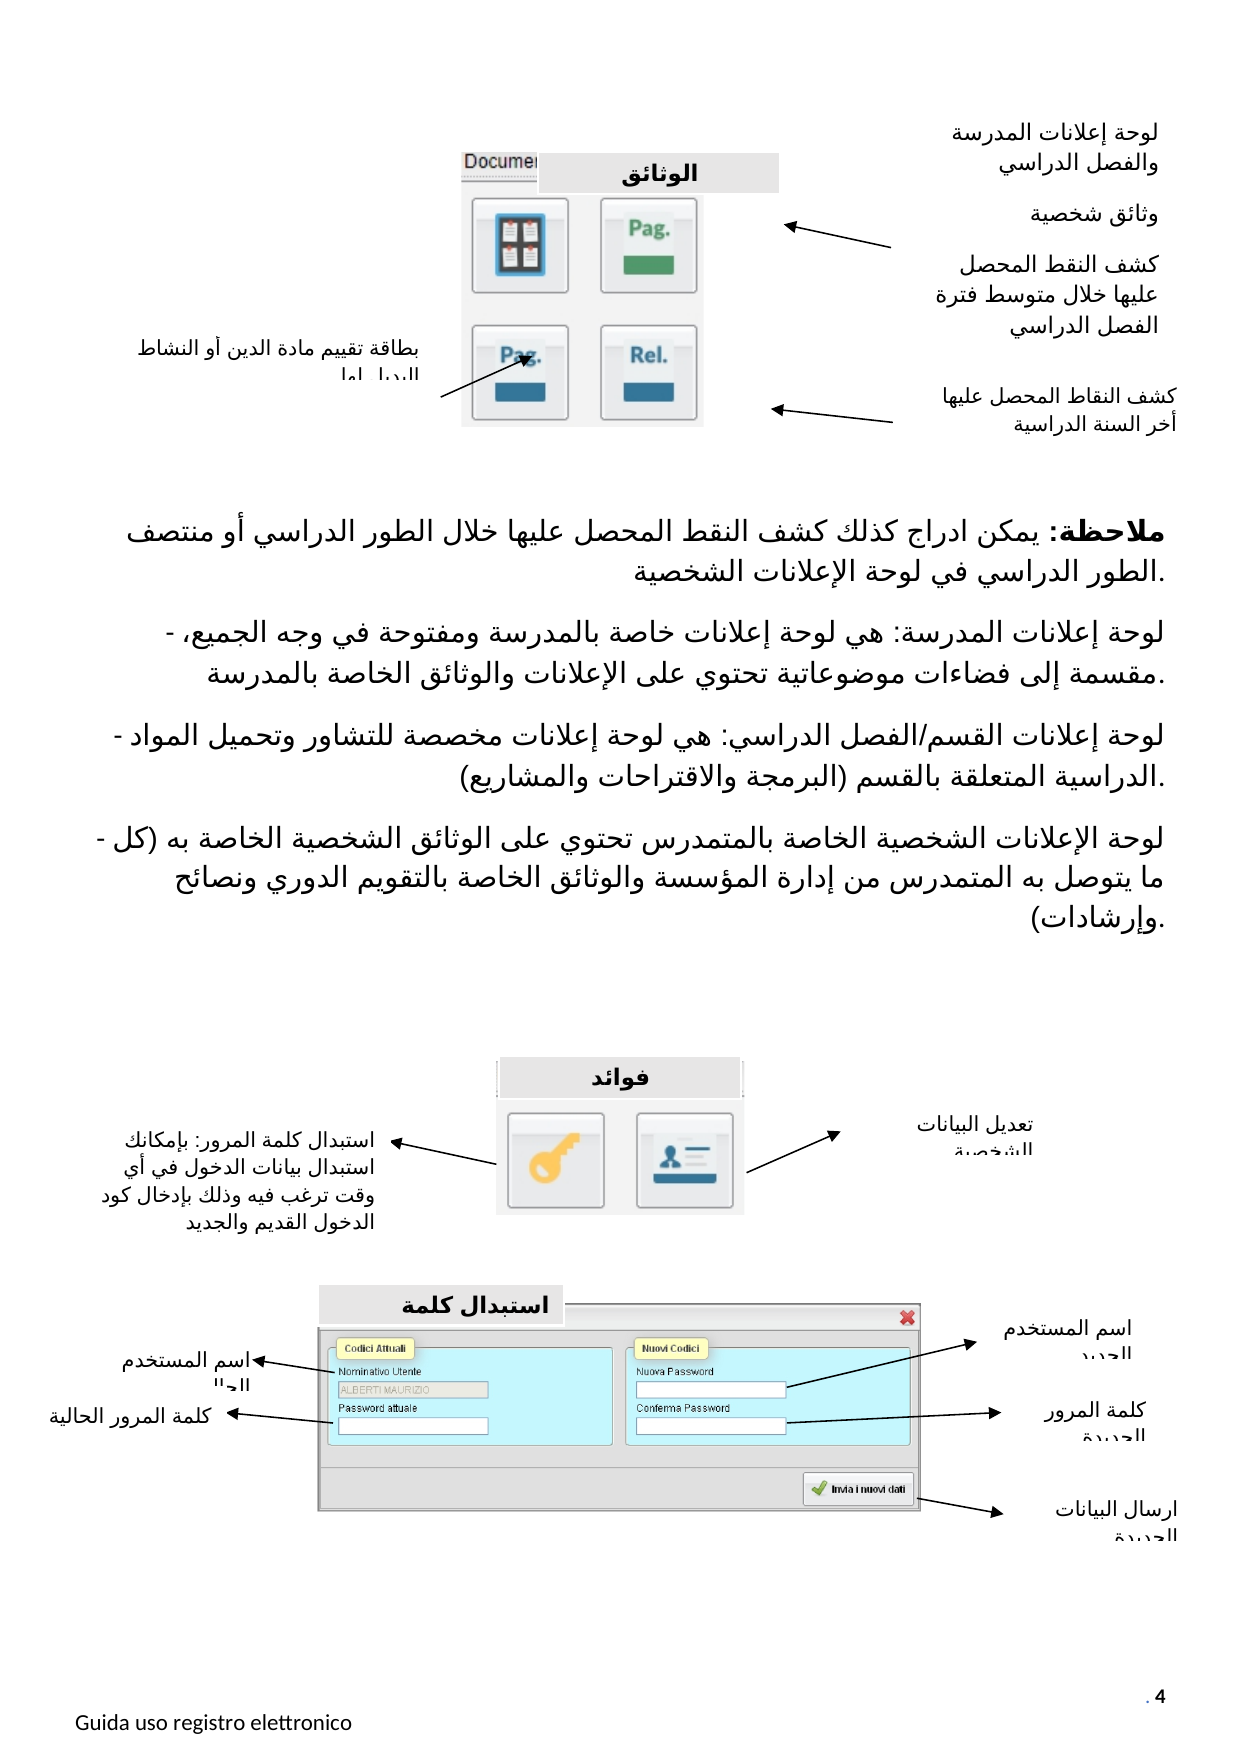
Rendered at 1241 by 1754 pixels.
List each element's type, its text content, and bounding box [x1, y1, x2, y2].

text - لوحة إعلانات القسم/الفصل الدراسي: هي لوحة إعلانات مخصصة للتشاور وتحميل المواد الدراسية المتعلقة بالقسم (البرمجة والاقتراحات والمشاريع). [75, 717, 1165, 794]
picture [315, 1301, 925, 1514]
text - لوحة الإعلانات الشخصية الخاصة بالمتمدرس تحتوي على الوثائق الشخصية الخاصة به (كل ما يتوصل به المتمدرس من إدارة المؤسسة والوثائق الخاصة بالتقويم الدوري ونصائح وإرشادات). [75, 820, 1165, 935]
text - لوحة إعلانات المدرسة: هي لوحة إعلانات خاصة بالمدرسة ومفتوحة في وجه الجميع، مقسمة إلى فضاءات موضوعاتية تحتوي على الإعلانات والوثائق الخاصة بالمدرسة. [75, 614, 1165, 691]
text ملاحظة: يمكن ادراج كذلك كشف النقط المحصل عليها خلال الطور الدراسي أو منتصف الطور الدراسي في لوحة الإعلانات الشخصية. [75, 514, 1165, 588]
picture [461, 152, 704, 427]
picture [496, 1061, 745, 1215]
